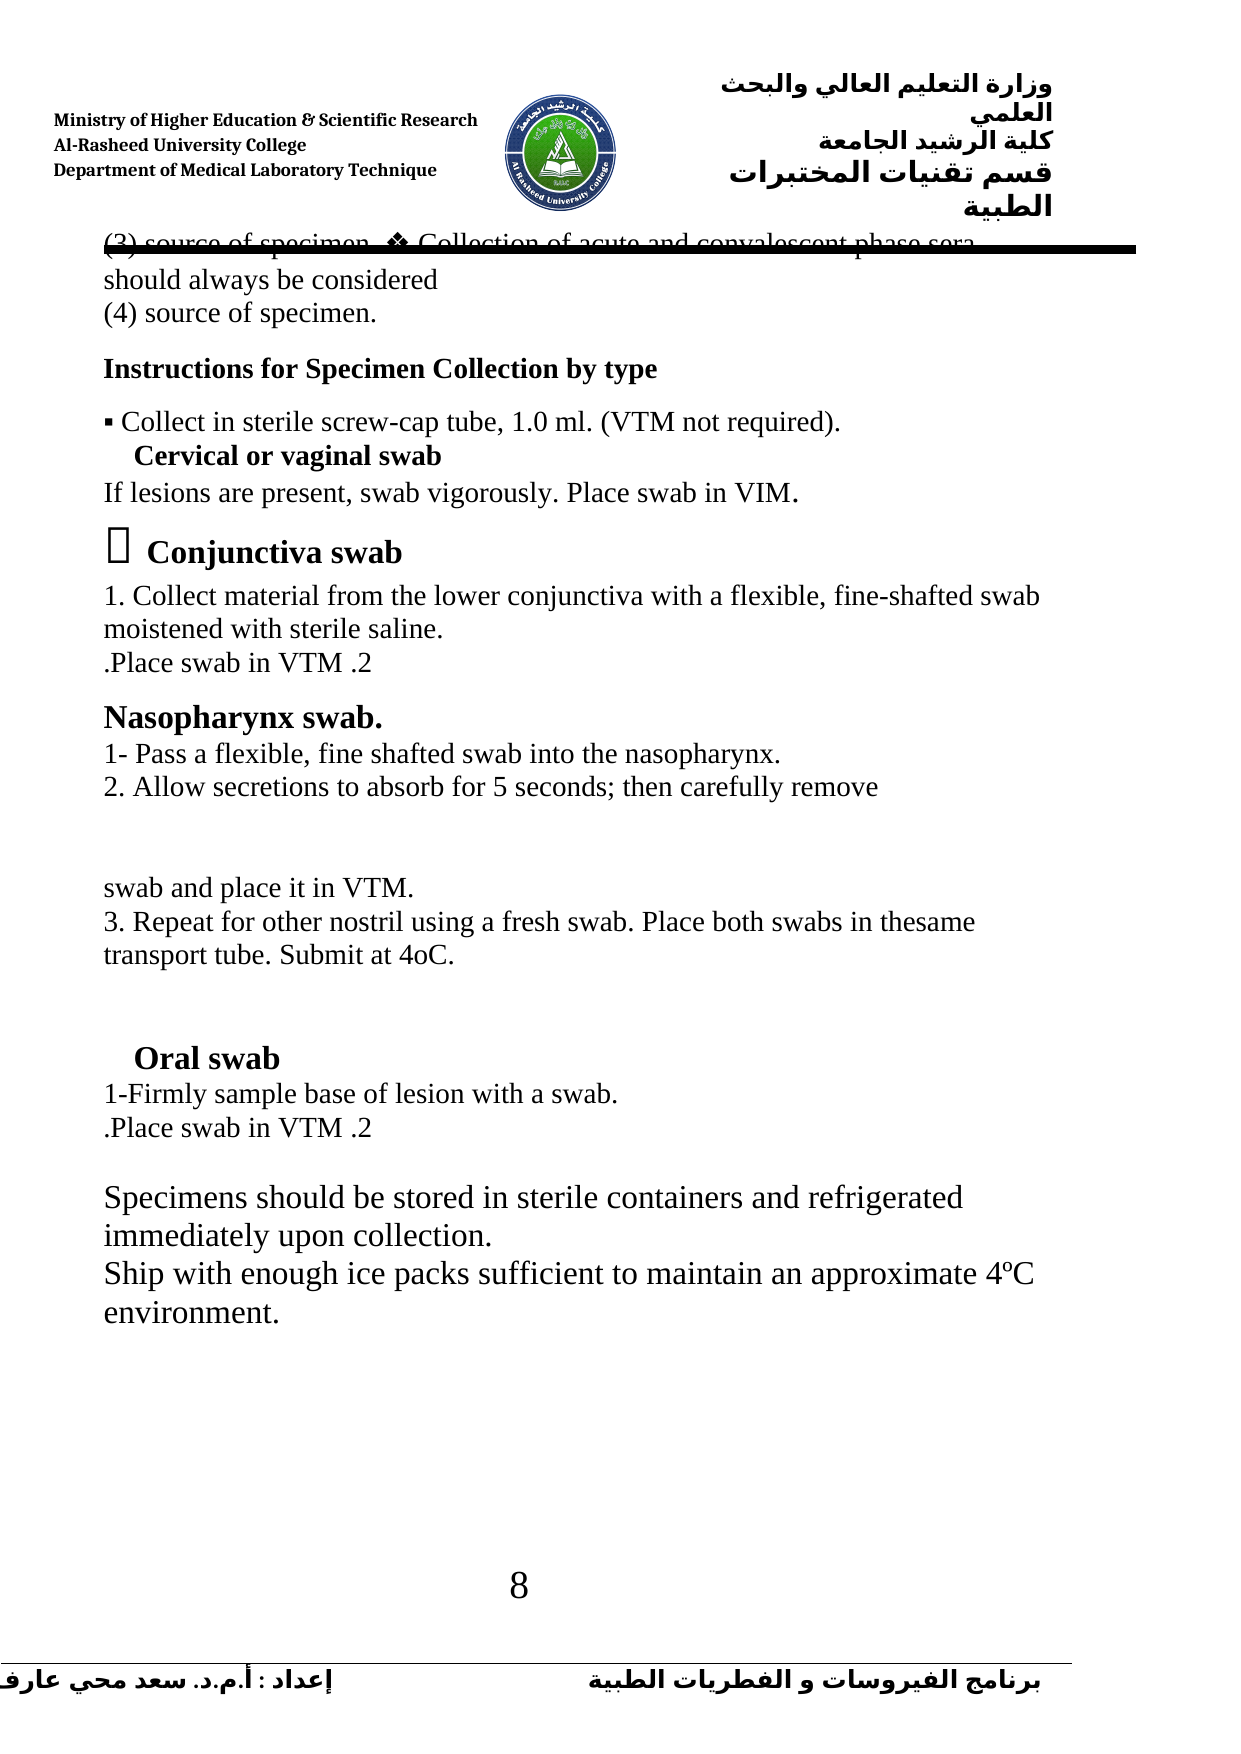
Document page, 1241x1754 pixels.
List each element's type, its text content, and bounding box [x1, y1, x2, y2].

text (3) source of specimen. ❖ Collection of acute and convalescent phase sera should always be considered [103, 162, 1053, 295]
text swab and place it in VTM. [103, 870, 1053, 904]
text 􀀀 Cervical or vaginal swab [103, 438, 1053, 471]
text 􀀀 Oral swab [103, 1038, 1053, 1076]
text 3. Repeat for other nostril using a fresh swab. Place both swabs in thesame transport tube. Submit at 4oC. [103, 904, 1053, 971]
text Instructions for Specimen Collection by type [103, 352, 1053, 385]
text 2. Place swab in VTM. [103, 1110, 1053, 1143]
text 1. Collect material from the lower conjunctiva with a flexible, fine-shafted swab moistened with sterile saline. [103, 578, 1053, 645]
text 2. Place swab in VTM. [103, 645, 1053, 678]
text Specimens should be stored in sterile containers and refrigerated immediately upon collection. [103, 1177, 1053, 1253]
text 1- Pass a flexible, fine shafted swab into the nasopharynx. [103, 736, 1053, 769]
text (4) source of specimen. [103, 295, 1053, 329]
text Ship with enough ice packs sufficient to maintain an approximate 4ºC environment. [103, 1253, 1053, 1330]
text 􀀀 Conjunctiva swab [103, 510, 1053, 578]
text If lesions are present, swab vigorously. Place swab in VIM. [103, 471, 1053, 510]
text 2. Allow secretions to absorb for 5 seconds; then carefully remove [103, 769, 1053, 803]
text Nasopharynx swab. [103, 698, 1053, 736]
picture [501, 92, 618, 162]
text ▪ Collect in sterile screw-cap tube, 1.0 ml. (VTM not required). [103, 404, 1053, 438]
text 1-Firmly sample base of lesion with a swab. [103, 1076, 1053, 1110]
